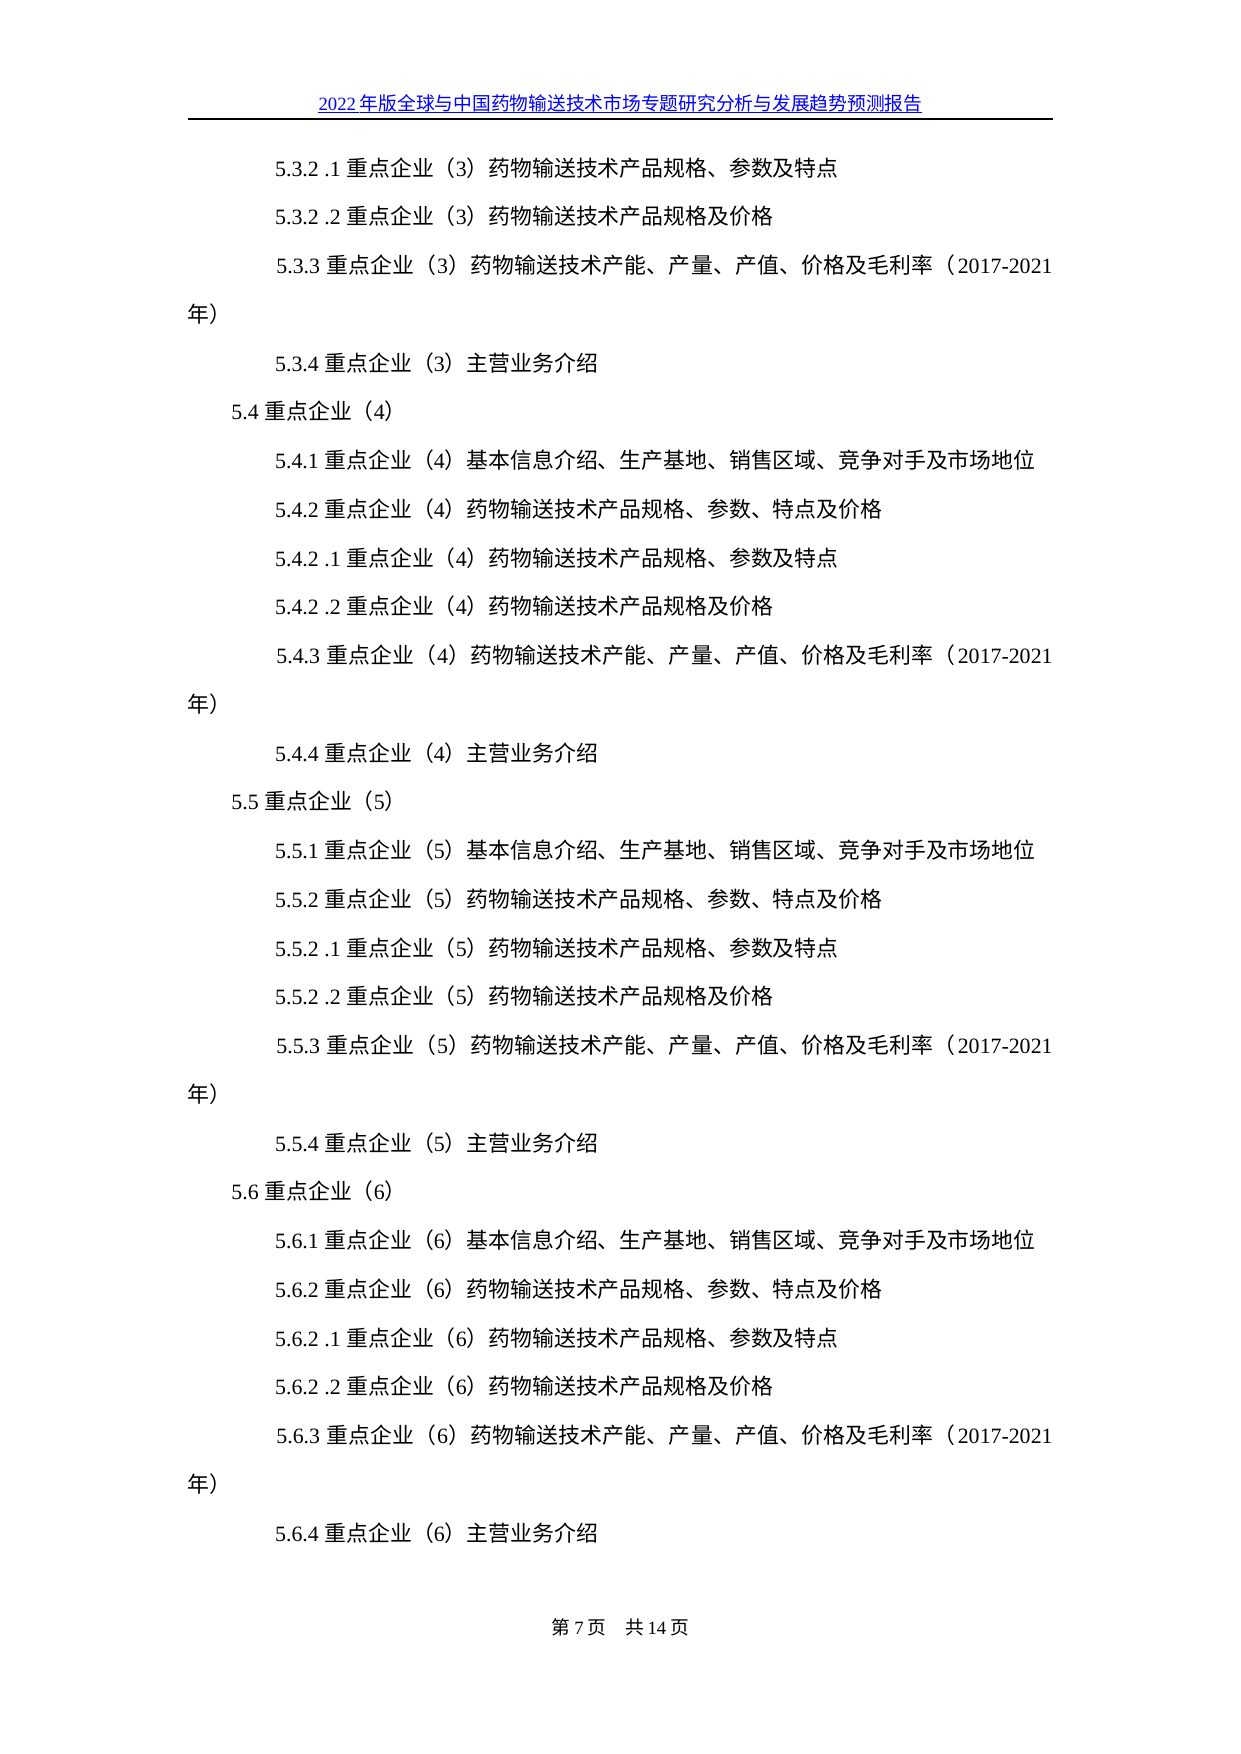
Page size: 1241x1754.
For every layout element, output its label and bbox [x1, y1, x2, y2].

text [187, 150, 1053, 1548]
